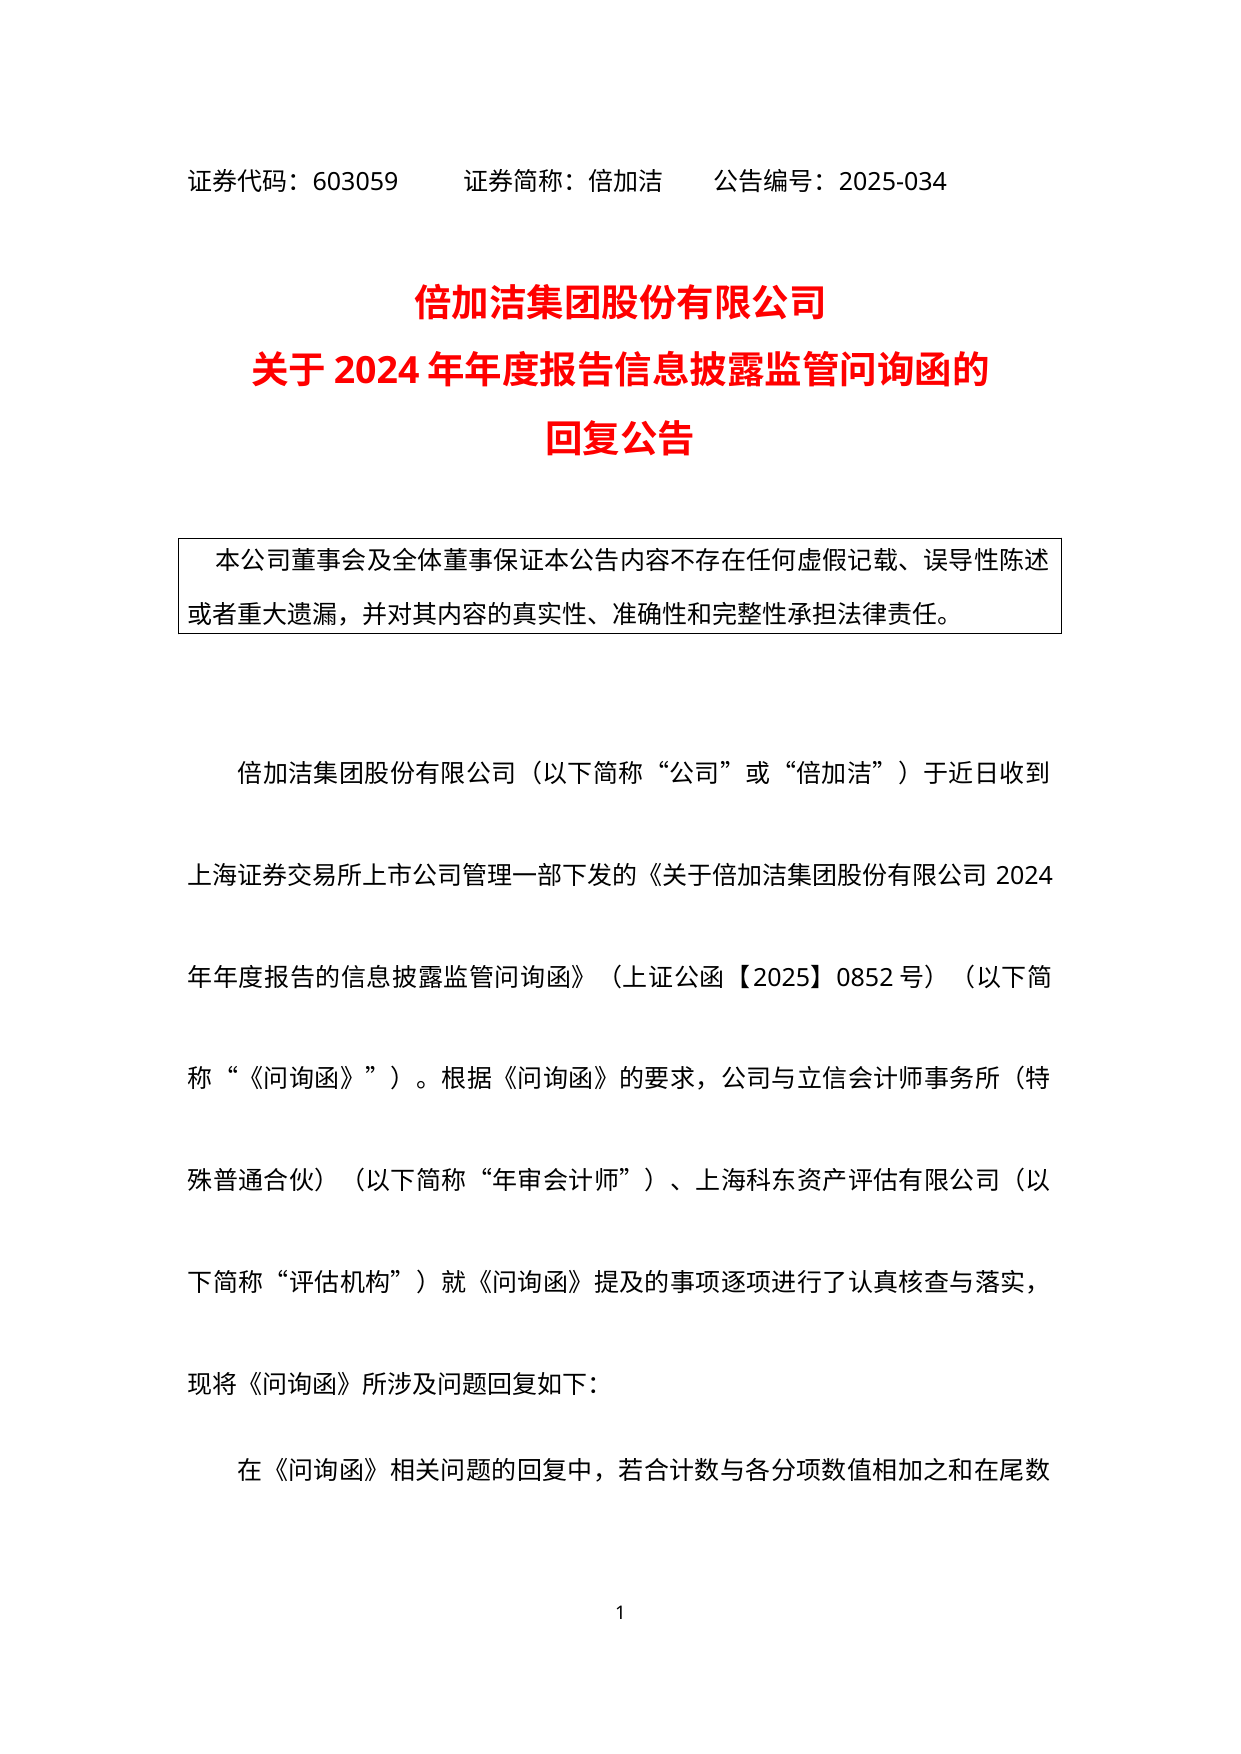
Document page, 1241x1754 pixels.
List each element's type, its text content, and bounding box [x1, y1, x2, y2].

text 倍加洁集团股份有限公司（以下简称“公司”或“倍加洁”）于近日收到上海证券交易所上市公司管理一部下发的《关于倍加洁集团股份有限公司2024年年度报告的信息披露监管问询函》（上证公函【2025】0852号）（以下简称“《问询函》”）。根据《问询函》的要求，公司与立信会计师事务所（特殊普通合伙）（以下简称“年审会计师”）、上海科东资产评估有限公司（以下简称“评估机构”）就《问询函》提及的事项逐项进行了认真核查与落实，现将《问询函》所涉及问题回复如下： [187, 737, 1053, 1417]
text 回复公告 [187, 402, 1053, 469]
text 证券代码：603059 证券简称：倍加洁 公告编号：2025-034 [187, 162, 1053, 198]
text 倍加洁集团股份有限公司 [187, 266, 1053, 334]
text 关于2024年年度报告信息披露监管问询函的 [187, 334, 1053, 402]
text 本公司董事会及全体董事保证本公告内容不存在任何虚假记载、误导性陈述或者重大遗漏，并对其内容的真实性、准确性和完整性承担法律责任。 [179, 539, 1061, 633]
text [187, 1435, 1053, 1503]
